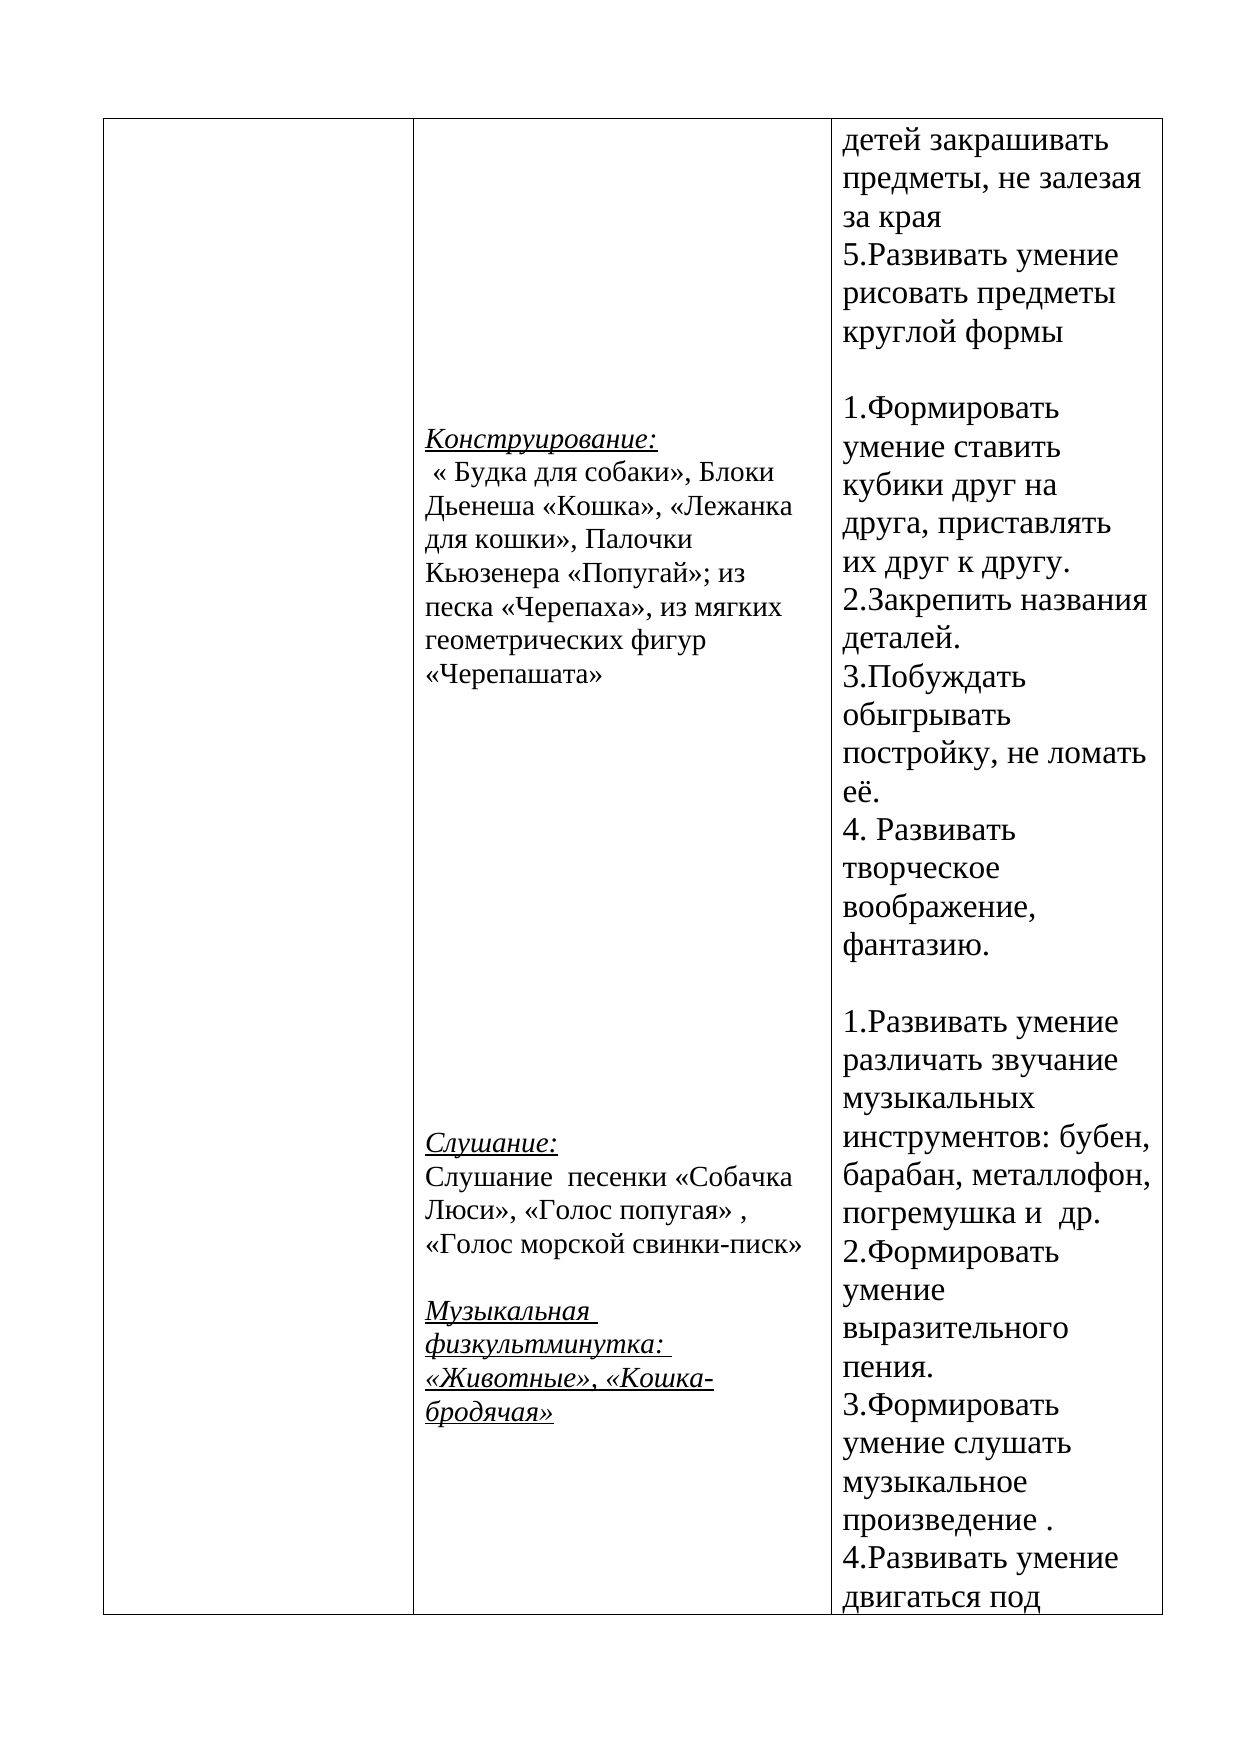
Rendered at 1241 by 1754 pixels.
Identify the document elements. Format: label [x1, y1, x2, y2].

table_cell [832, 119, 1162, 1614]
table_cell [104, 119, 413, 1614]
table_cell [414, 119, 831, 1614]
